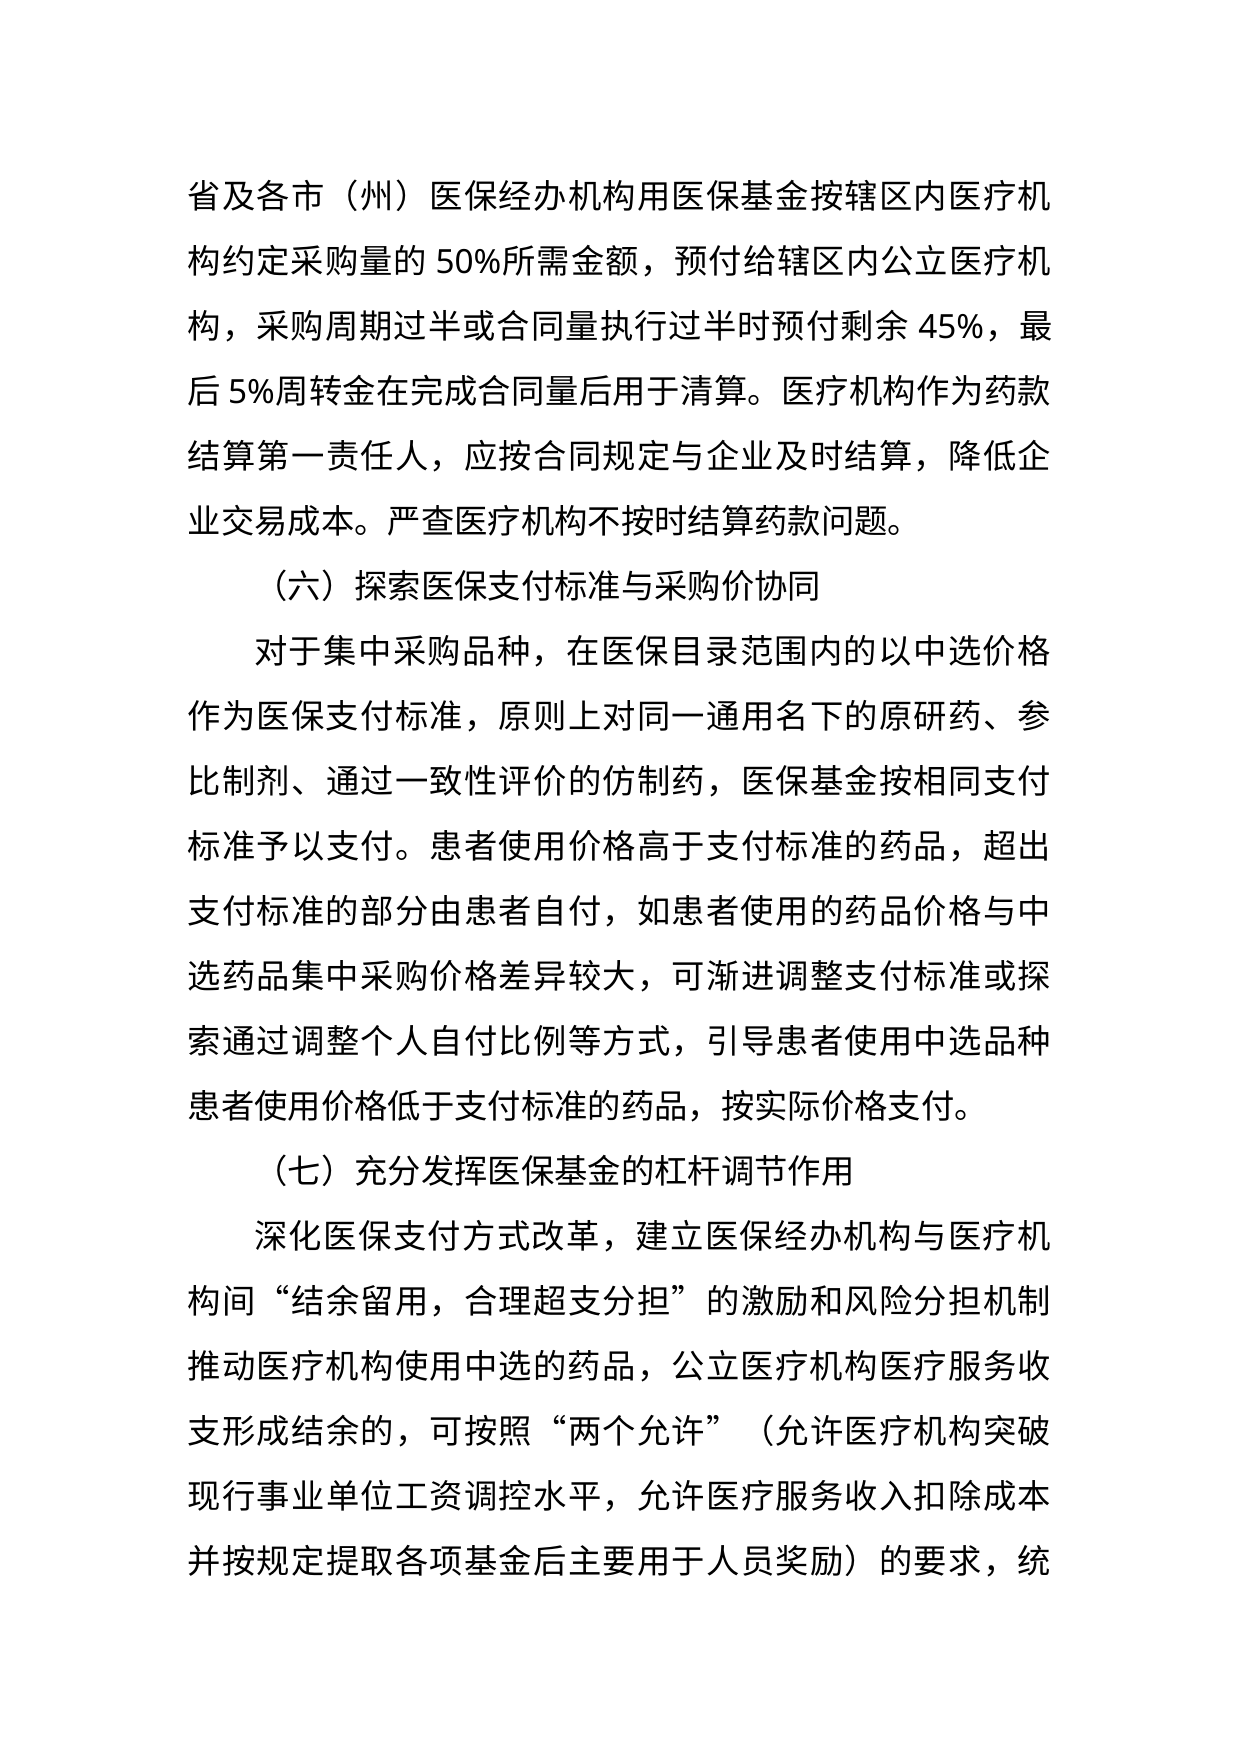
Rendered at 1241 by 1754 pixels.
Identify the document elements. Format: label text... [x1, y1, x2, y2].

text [187, 162, 1053, 552]
text （七）充分发挥医保基金的杠杆调节作用 [187, 1137, 1053, 1202]
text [187, 1202, 1053, 1592]
text （六）探索医保支付标准与采购价协同 [187, 552, 1053, 617]
text 对于集中采购品种，在医保目录范围内的以中选价格作为医保支付标准，原则上对同一通用名下的原研药、参比制剂、通过一致性评价的仿制药，医保基金按相同支付标准予以支付。患者使用价格高于支付标准的药品，超出支付标准的部分由患者自付，如患者使用的药品价格与中选药品集中采购价格差异较大，可渐进调整支付标准或探索通过调整个人自付比例等方式，引导患者使用中选品种；患者使用价格低于支付标准的药品，按实际价格支付。 [187, 617, 1053, 1137]
